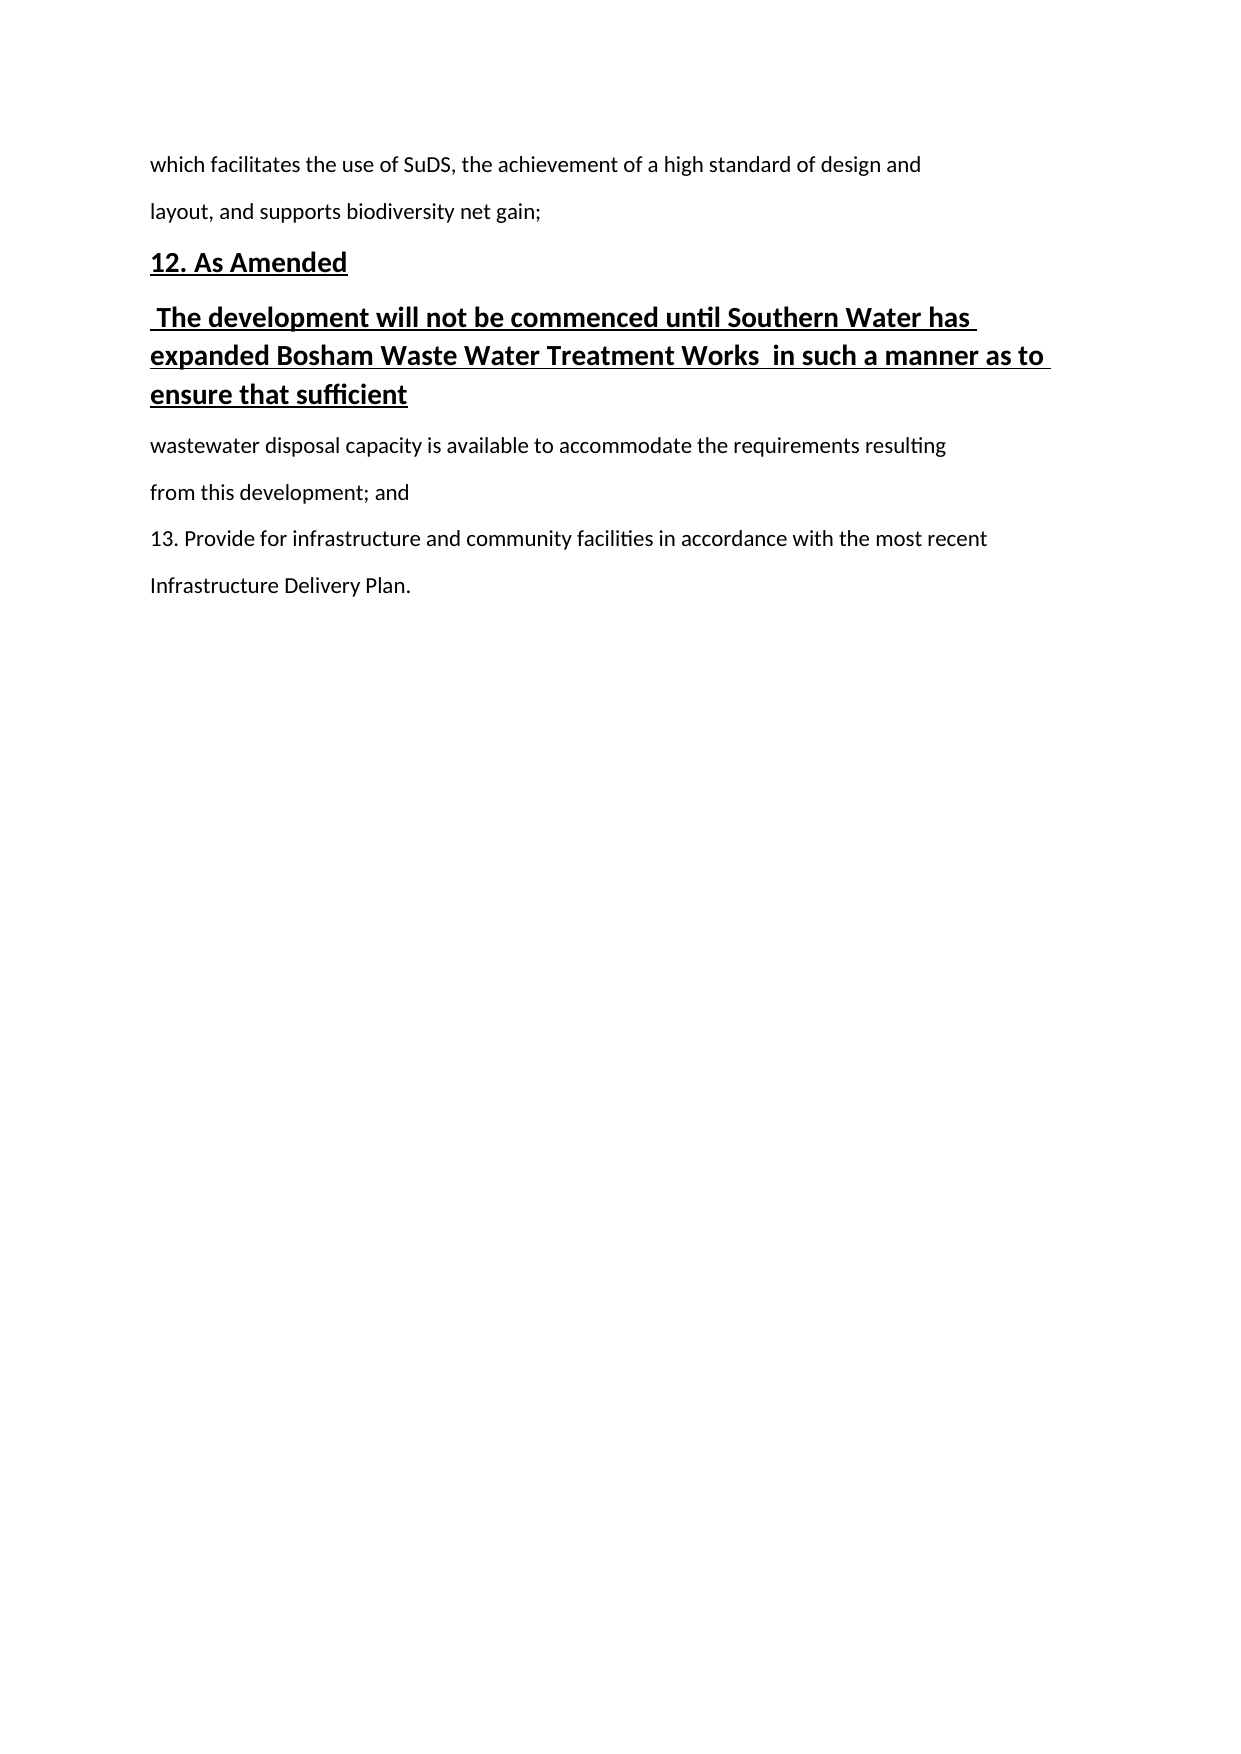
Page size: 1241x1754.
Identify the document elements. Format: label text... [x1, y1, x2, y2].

text from this development; and [150, 478, 1090, 506]
text 13. Provide for infrastructure and community facilities in accordance with the most recent [150, 524, 1090, 553]
text Infrastructure Delivery Plan. [150, 571, 1090, 599]
text which facilitates the use of SuDS, the achievement of a high standard of design and [150, 150, 1090, 178]
text layout, and supports biodiversity net gain; [150, 197, 1090, 225]
text The development will not be commenced until Southern Water has expanded Bosham Waste Water Treatment Works in such a manner as to ensure that sufficient [150, 299, 1090, 411]
text wastewater disposal capacity is available to accommodate the requirements resulting [150, 431, 1090, 459]
text 12. As Amended [150, 244, 1090, 279]
